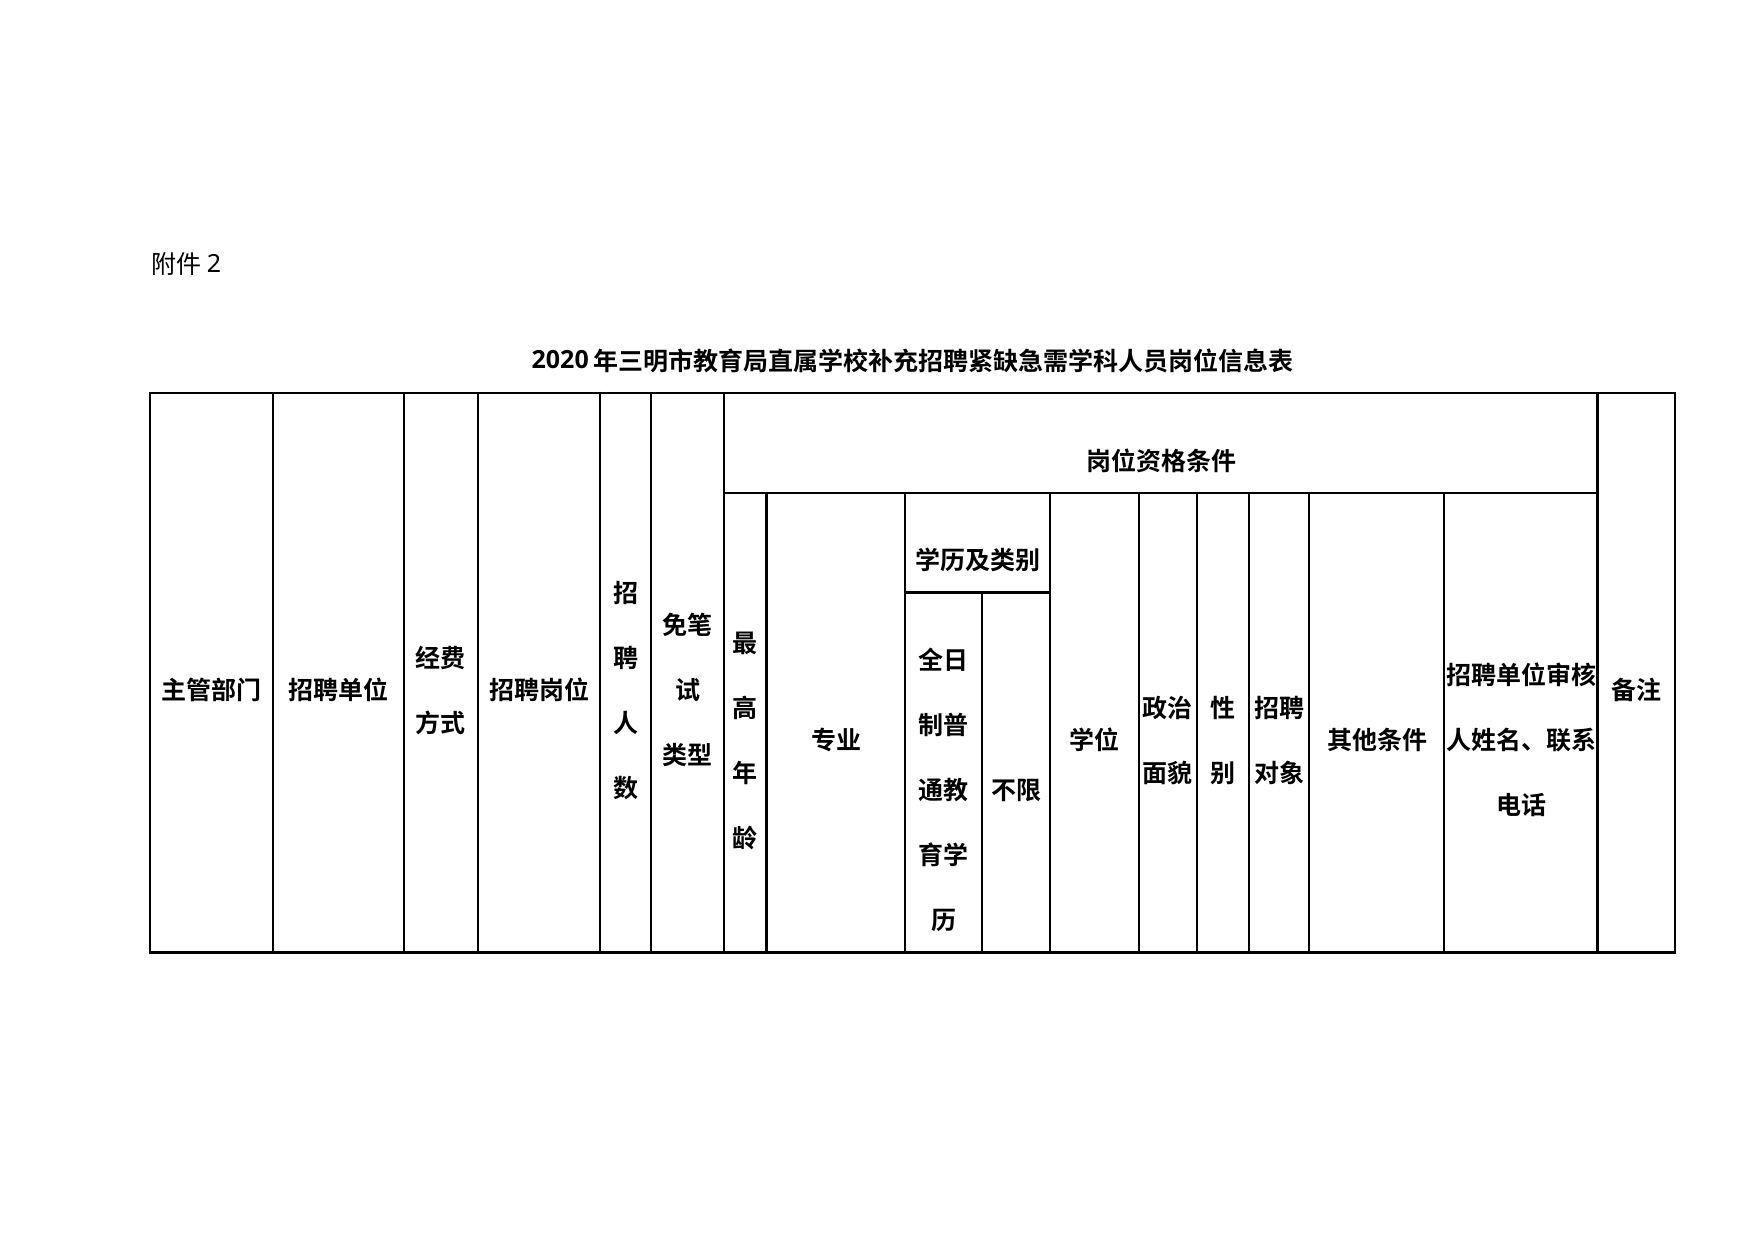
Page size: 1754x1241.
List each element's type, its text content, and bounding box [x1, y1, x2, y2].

table_cell 招聘单位审核人姓名、联系电话 [1445, 494, 1596, 951]
table_cell 学历及类别 [906, 494, 1049, 591]
table_cell 免笔试 类型 [652, 394, 723, 951]
table_cell 专业 [768, 494, 904, 951]
table_cell 招聘岗位 [479, 394, 599, 951]
table_cell 政治面貌 [1140, 494, 1196, 951]
table_cell 岗位资格条件 [725, 394, 1596, 492]
table_cell 招聘人数 [601, 394, 650, 951]
table_cell 备注 [1599, 394, 1674, 951]
table_cell 性别 [1198, 494, 1248, 951]
table_cell 招聘对象 [1250, 494, 1308, 951]
table_cell 全日制普通教育学历 [906, 594, 981, 951]
table_header 附件2 2020年三明市教育局直属学校补充招聘紧缺急需学科人员岗位信息表 [150, 198, 1675, 392]
table_cell 主管部门 [151, 394, 272, 951]
table_cell 招聘单位 [274, 394, 403, 951]
table_cell 经费方式 [405, 394, 477, 951]
table_cell 其他条件 [1310, 494, 1443, 951]
table_cell 学位 [1051, 494, 1138, 951]
table_cell 最高年龄 [725, 494, 765, 951]
table_cell 不限 [983, 594, 1049, 951]
